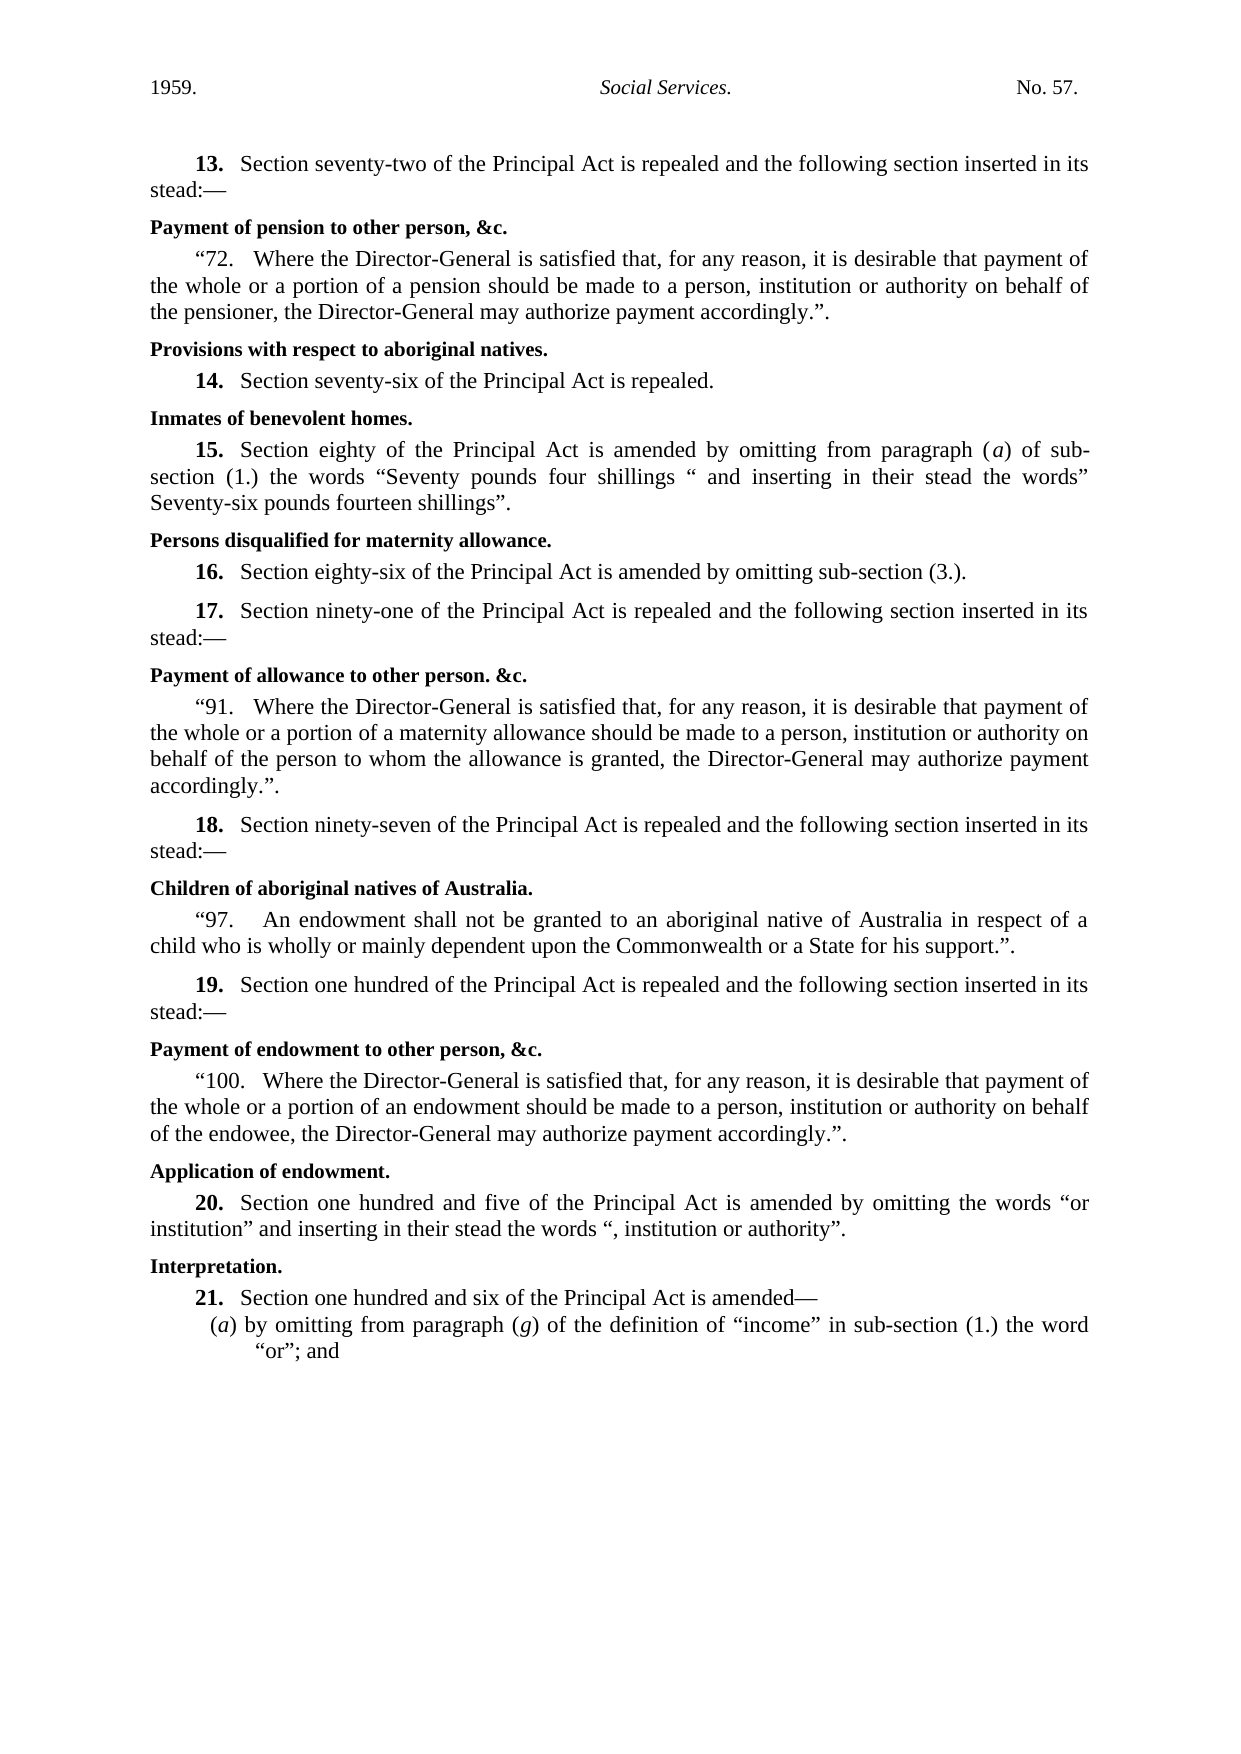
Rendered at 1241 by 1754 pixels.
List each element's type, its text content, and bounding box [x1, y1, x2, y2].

text Persons disqualified for maternity allowance. [150, 528, 1090, 552]
text 13. Section seventy-two of the Principal Act is repealed and the following section inserted in its stead:— [150, 150, 1090, 203]
text Interpretation. [150, 1254, 1090, 1278]
text 21. Section one hundred and six of the Principal Act is amended— [150, 1284, 1090, 1311]
text “72. Where the Director-General is satisfied that, for any reason, it is desirable that payment of the whole or a portion of a pension should be made to a person, institution or authority on behalf of the pensioner, the Director-General may authorize payment accordingly.”. [150, 246, 1090, 324]
text 15. Section eighty of the Principal Act is amended by omitting from paragraph (a) of sub-section (1.) the words “Seventy pounds four shillings “ and inserting in their stead the words” Seventy-six pounds fourteen shillings”. [150, 437, 1090, 516]
text “91. Where the Director-General is satisfied that, for any reason, it is desirable that payment of the whole or a portion of a maternity allowance should be made to a person, institution or authority on behalf of the person to whom the allowance is granted, the Director-General may authorize payment accordingly.”. [150, 693, 1090, 798]
text 16. Section eighty-six of the Principal Act is amended by omitting sub-section (3.). [150, 558, 1090, 585]
text Payment of allowance to other person. &c. [150, 662, 1090, 687]
text “100. Where the Director-General is satisfied that, for any reason, it is desirable that payment of the whole or a portion of an endowment should be made to a person, institution or authority on behalf of the endowee, the Director-General may authorize payment accordingly.”. [150, 1067, 1090, 1146]
text Children of aboriginal natives of Australia. [150, 876, 1090, 900]
text Inmates of benevolent homes. [150, 406, 1090, 430]
text 14. Section seventy-six of the Principal Act is repealed. [150, 367, 1090, 394]
text (a) by omitting from paragraph (g) of the definition of “income” in sub-section (1.) the word “or”; and [210, 1311, 1090, 1363]
text 19. Section one hundred of the Principal Act is repealed and the following section inserted in its stead:— [150, 971, 1090, 1024]
text Provisions with respect to aboriginal natives. [150, 337, 1090, 361]
text Payment of pension to other person, &c. [150, 215, 1090, 239]
text “97. An endowment shall not be granted to an aboriginal native of Australia in respect of a child who is wholly or mainly dependent upon the Commonwealth or a State for his support.”. [150, 906, 1090, 959]
text Application of endowment. [150, 1158, 1090, 1183]
text 17. Section ninety-one of the Principal Act is repealed and the following section inserted in its stead:— [150, 597, 1090, 650]
text 20. Section one hundred and five of the Principal Act is amended by omitting the words “or institution” and inserting in their stead the words “, institution or authority”. [150, 1189, 1090, 1242]
text Payment of endowment to other person, &c. [150, 1037, 1090, 1061]
text 18. Section ninety-seven of the Principal Act is repealed and the following section inserted in its stead:— [150, 811, 1090, 863]
